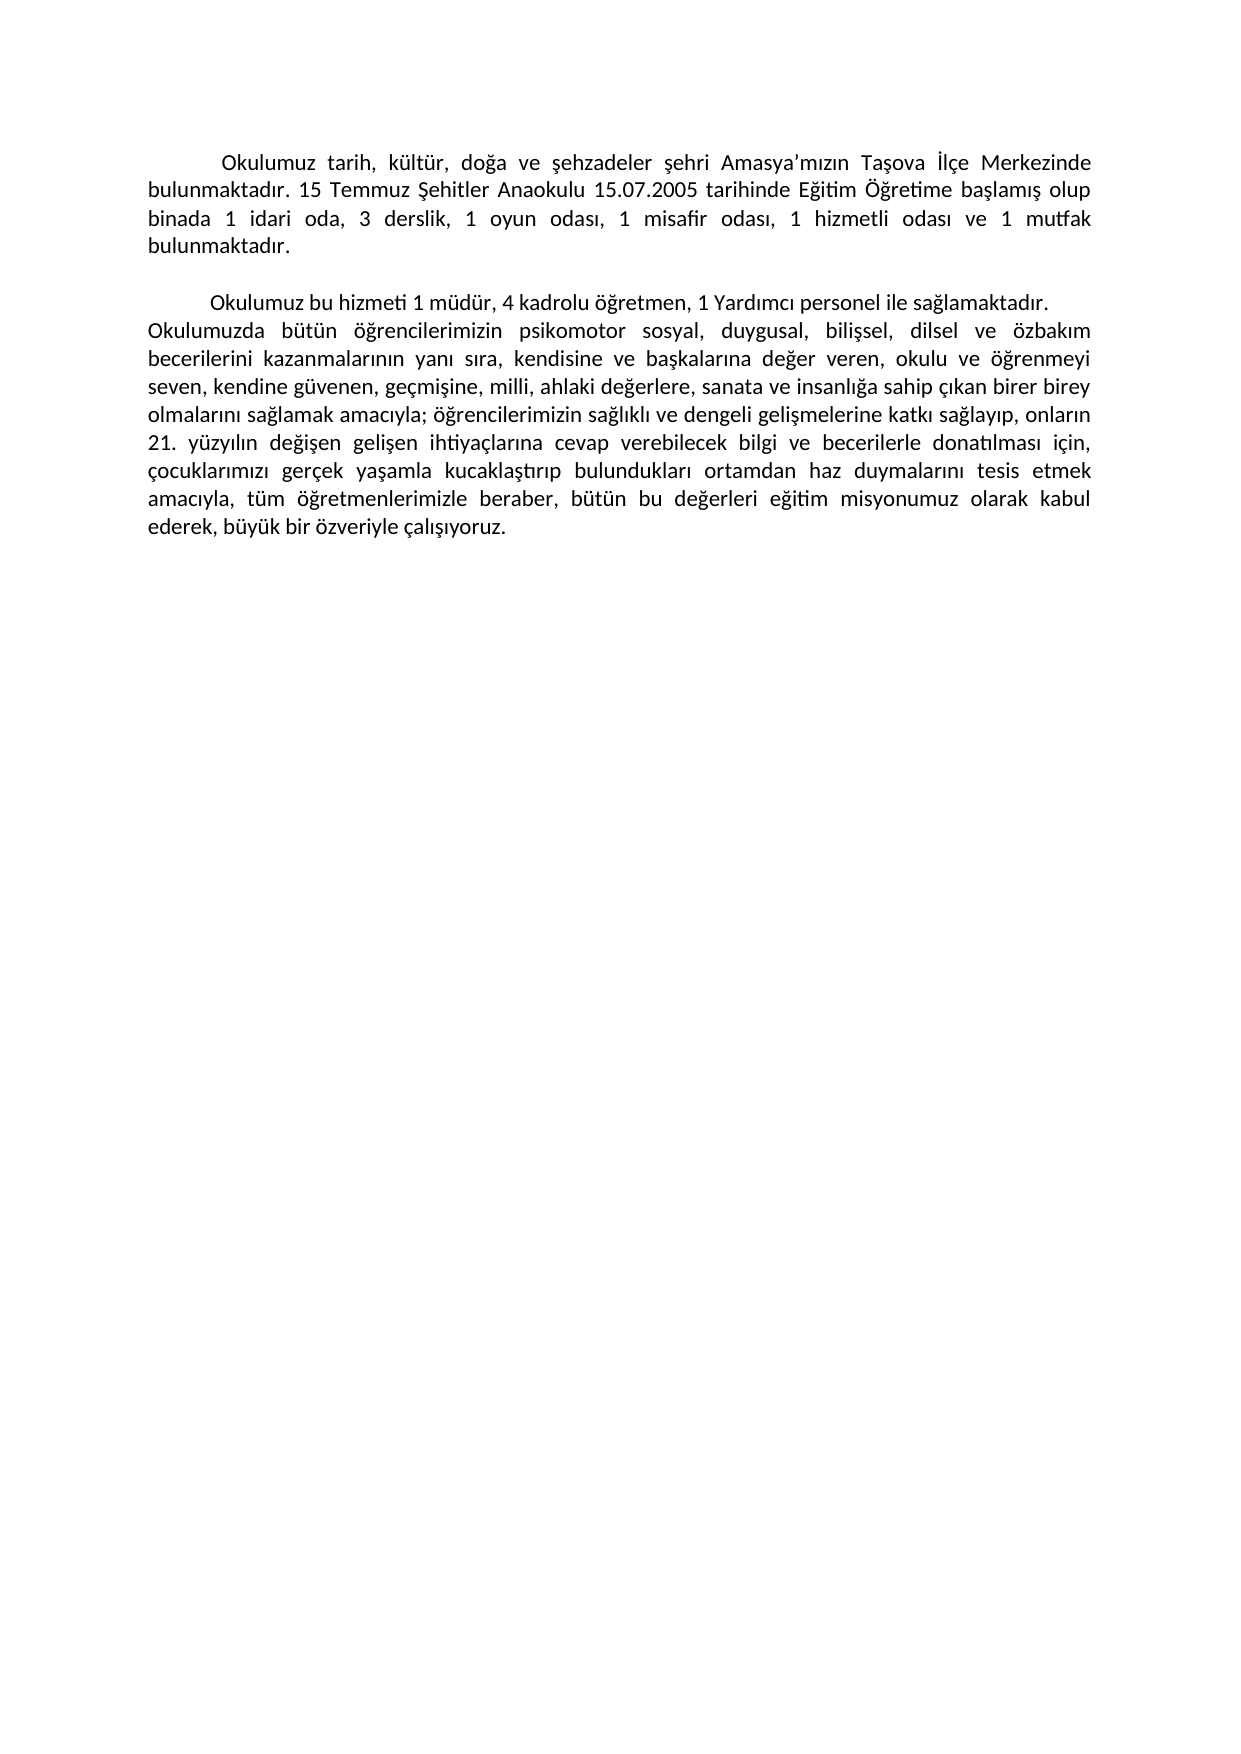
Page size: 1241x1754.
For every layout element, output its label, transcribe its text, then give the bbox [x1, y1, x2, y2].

text Okulumuz tarih, kültür, doğa ve şehzadeler şehri Amasya’mızın Taşova İlçe Merkezinde bulunmaktadır. 15 Temmuz Şehitler Anaokulu 15.07.2005 tarihinde Eğitim Öğretime başlamış olup binada 1 idari oda, 3 derslik, 1 oyun odası, 1 misafir odası, 1 hizmetli odası ve 1 mutfak bulunmaktadır. [148, 148, 1093, 260]
text Okulumuzda bütün öğrencilerimizin psikomotor sosyal, duygusal, bilişsel, dilsel ve özbakım becerilerini kazanmalarının yanı sıra, kendisine ve başkalarına değer veren, okulu ve öğrenmeyi seven, kendine güvenen, geçmişine, milli, ahlaki değerlere, sanata ve insanlığa sahip çıkan birer birey olmalarını sağlamak amacıyla; öğrencilerimizin sağlıklı ve dengeli gelişmelerine katkı sağlayıp, onların 21. yüzyılın değişen gelişen ihtiyaçlarına cevap verebilecek bilgi ve becerilerle donatılması için, çocuklarımızı gerçek yaşamla kucaklaştırıp bulundukları ortamdan haz duymalarını tesis etmek amacıyla, tüm öğretmenlerimizle beraber, bütün bu değerleri eğitim misyonumuz olarak kabul ederek, büyük bir özveriyle çalışıyoruz. [148, 316, 1093, 540]
text Okulumuz bu hizmeti 1 müdür, 4 kadrolu öğretmen, 1 Yardımcı personel ile sağlamaktadır. [148, 288, 1093, 316]
